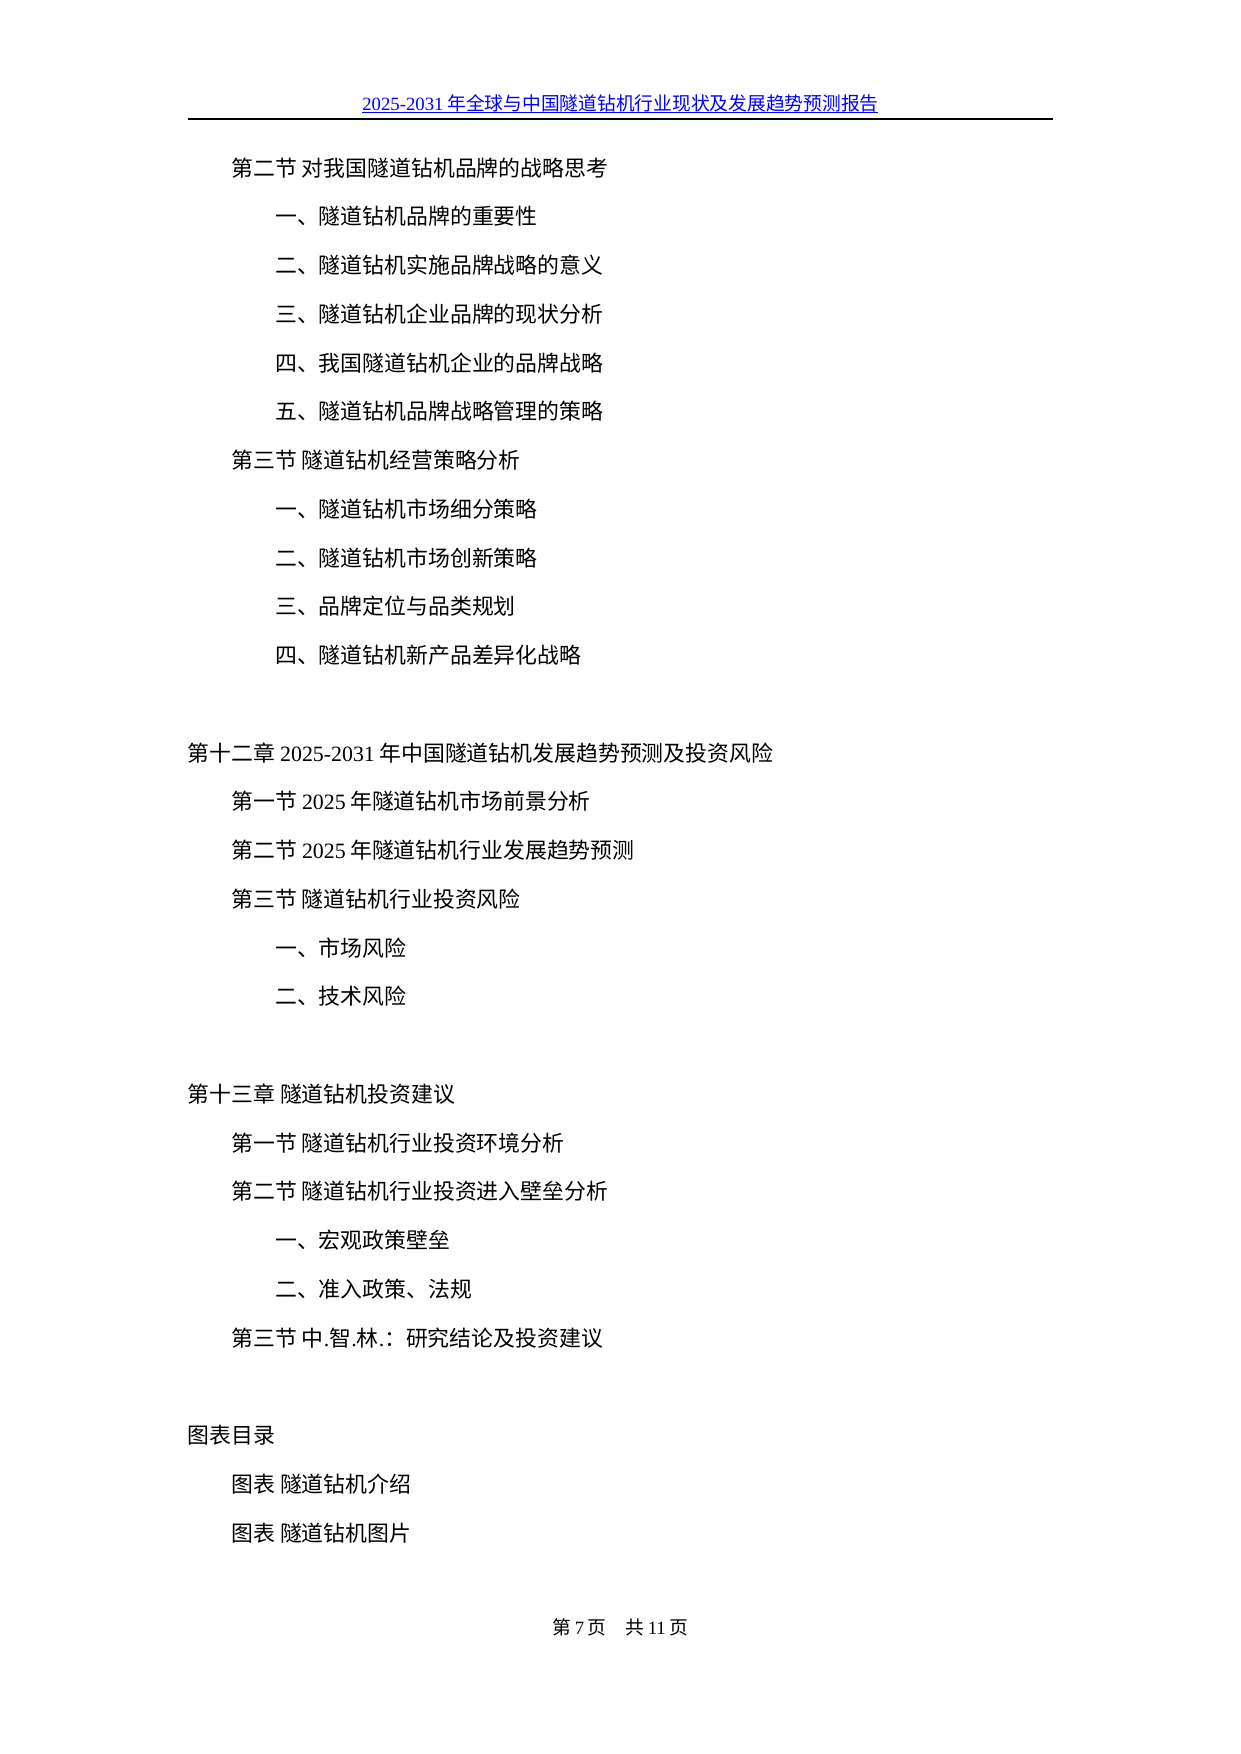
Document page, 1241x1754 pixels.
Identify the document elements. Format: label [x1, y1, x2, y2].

text [187, 150, 1053, 1548]
